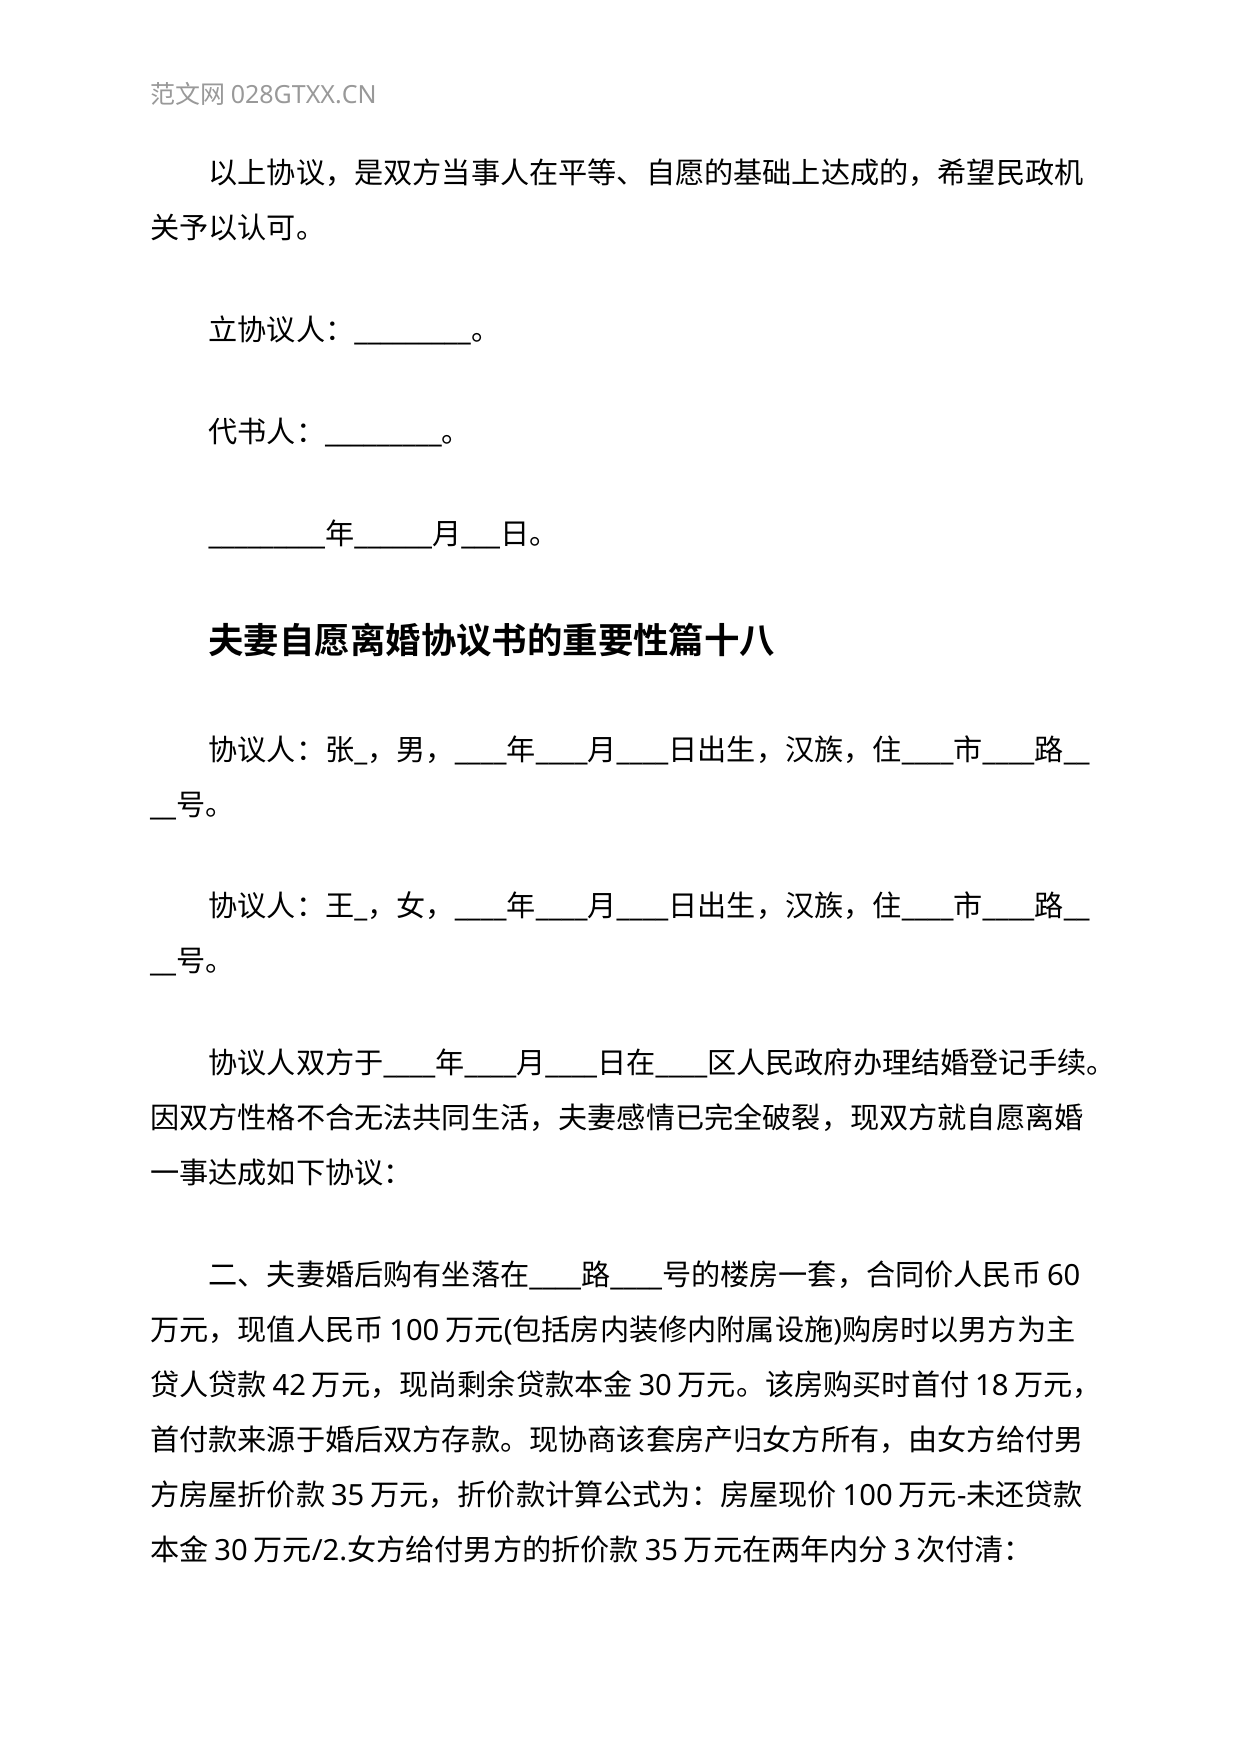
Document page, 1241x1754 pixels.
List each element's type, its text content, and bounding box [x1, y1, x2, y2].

text 协议人：张_，男，____年____月____日出生，汉族，住____市____路____号。 [150, 726, 1090, 823]
text 协议人：王_，女，____年____月____日出生，汉族，住____市____路____号。 [150, 883, 1090, 980]
text _________年______月___日。 [150, 511, 1090, 553]
text 代书人：_________。 [150, 409, 1090, 451]
text 立协议人：_________。 [150, 307, 1090, 349]
text 夫妻自愿离婚协议书的重要性篇十八 [150, 613, 1090, 664]
text 二、夫妻婚后购有坐落在____路____号的楼房一套，合同价人民币60万元，现值人民币100万元(包括房内装修内附属设施)购房时以男方为主贷人贷款42万元，现尚剩余贷款本金30万元。该房购买时首付18万元，首付款来源于婚后双方存款。现协商该套房产归女方所有，由女方给付男方房屋折价款35万元，折价款计算公式为：房屋现价100万元-未还贷款本金30万元/2.女方给付男方的折价款35万元在两年内分3次付清： [150, 1252, 1090, 1569]
text 以上协议，是双方当事人在平等、自愿的基础上达成的，希望民政机关予以认可。 [150, 150, 1090, 247]
text 协议人双方于____年____月____日在____区人民政府办理结婚登记手续。因双方性格不合无法共同生活，夫妻感情已完全破裂，现双方就自愿离婚一事达成如下协议： [150, 1040, 1090, 1192]
